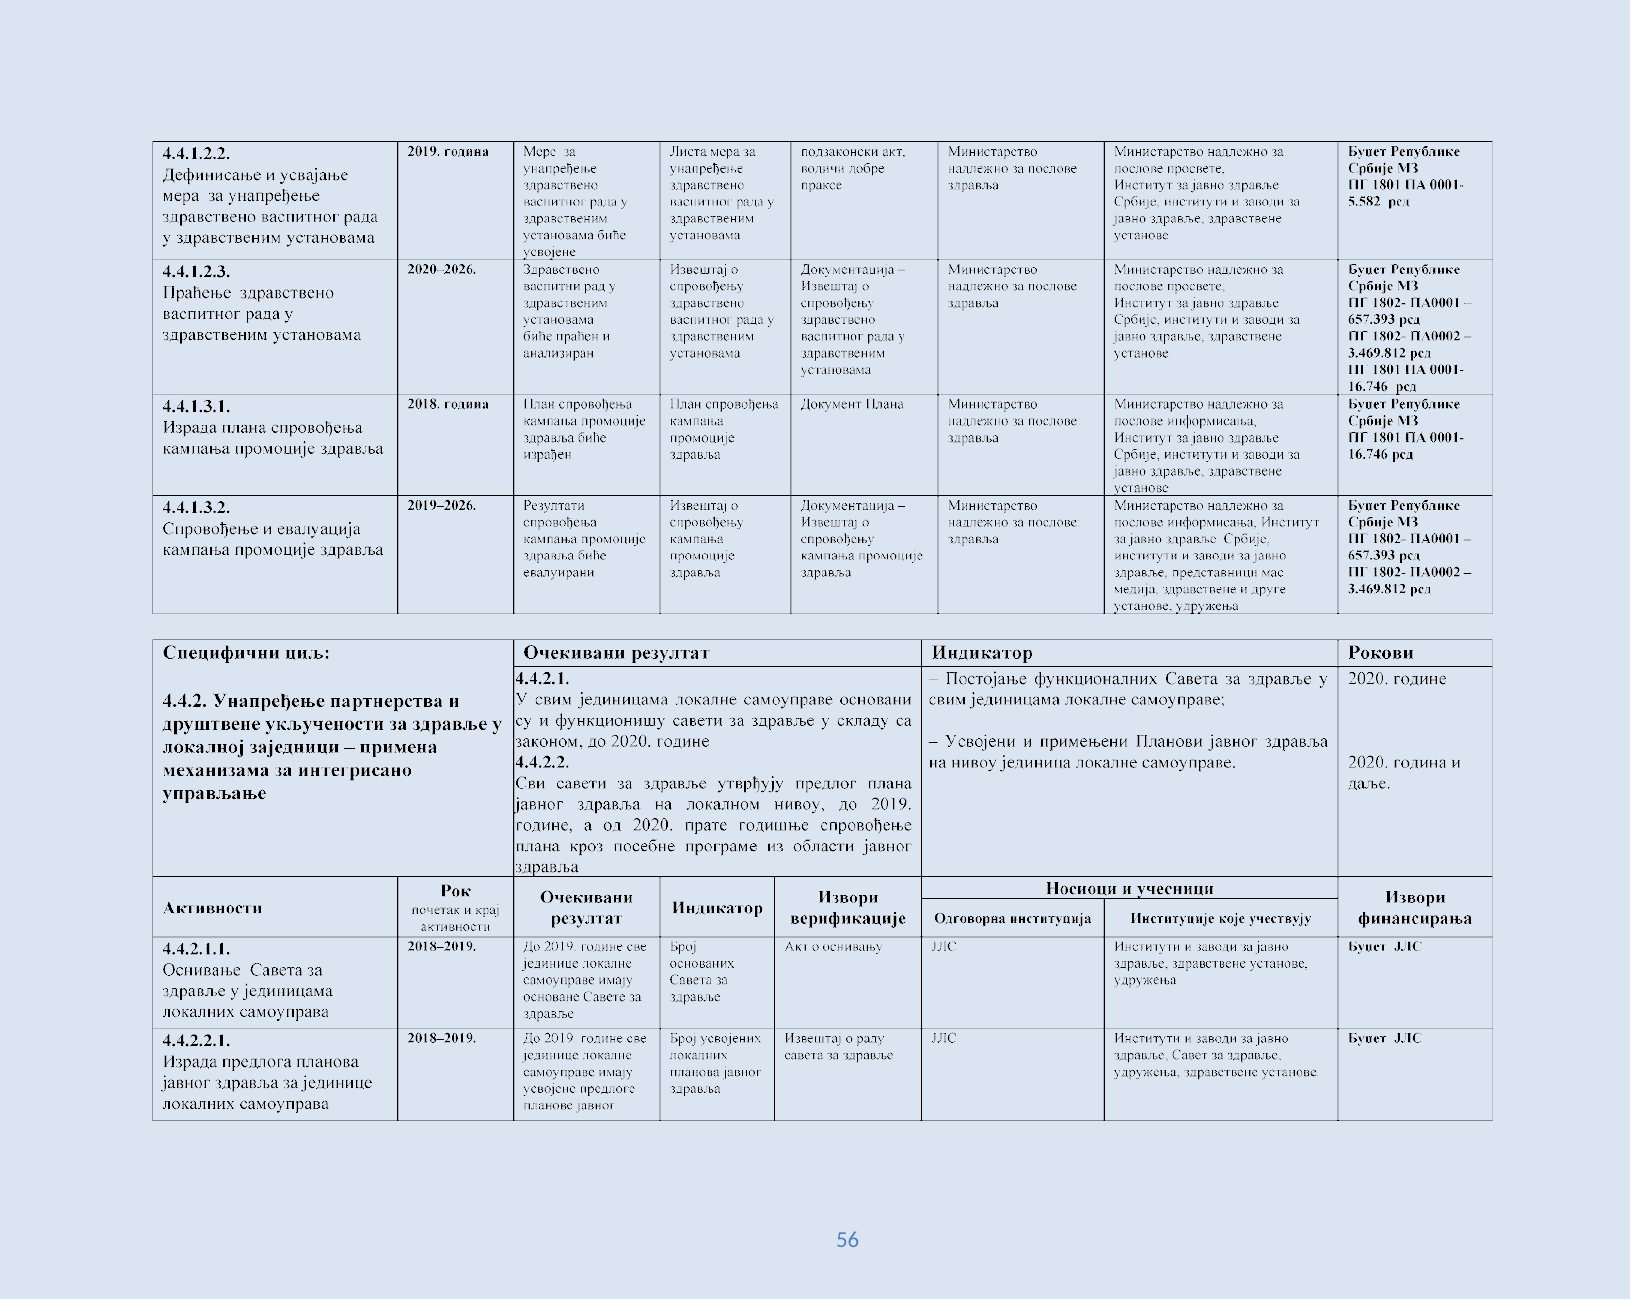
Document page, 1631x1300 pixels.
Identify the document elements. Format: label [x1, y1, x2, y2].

picture [152, 141, 1493, 1121]
